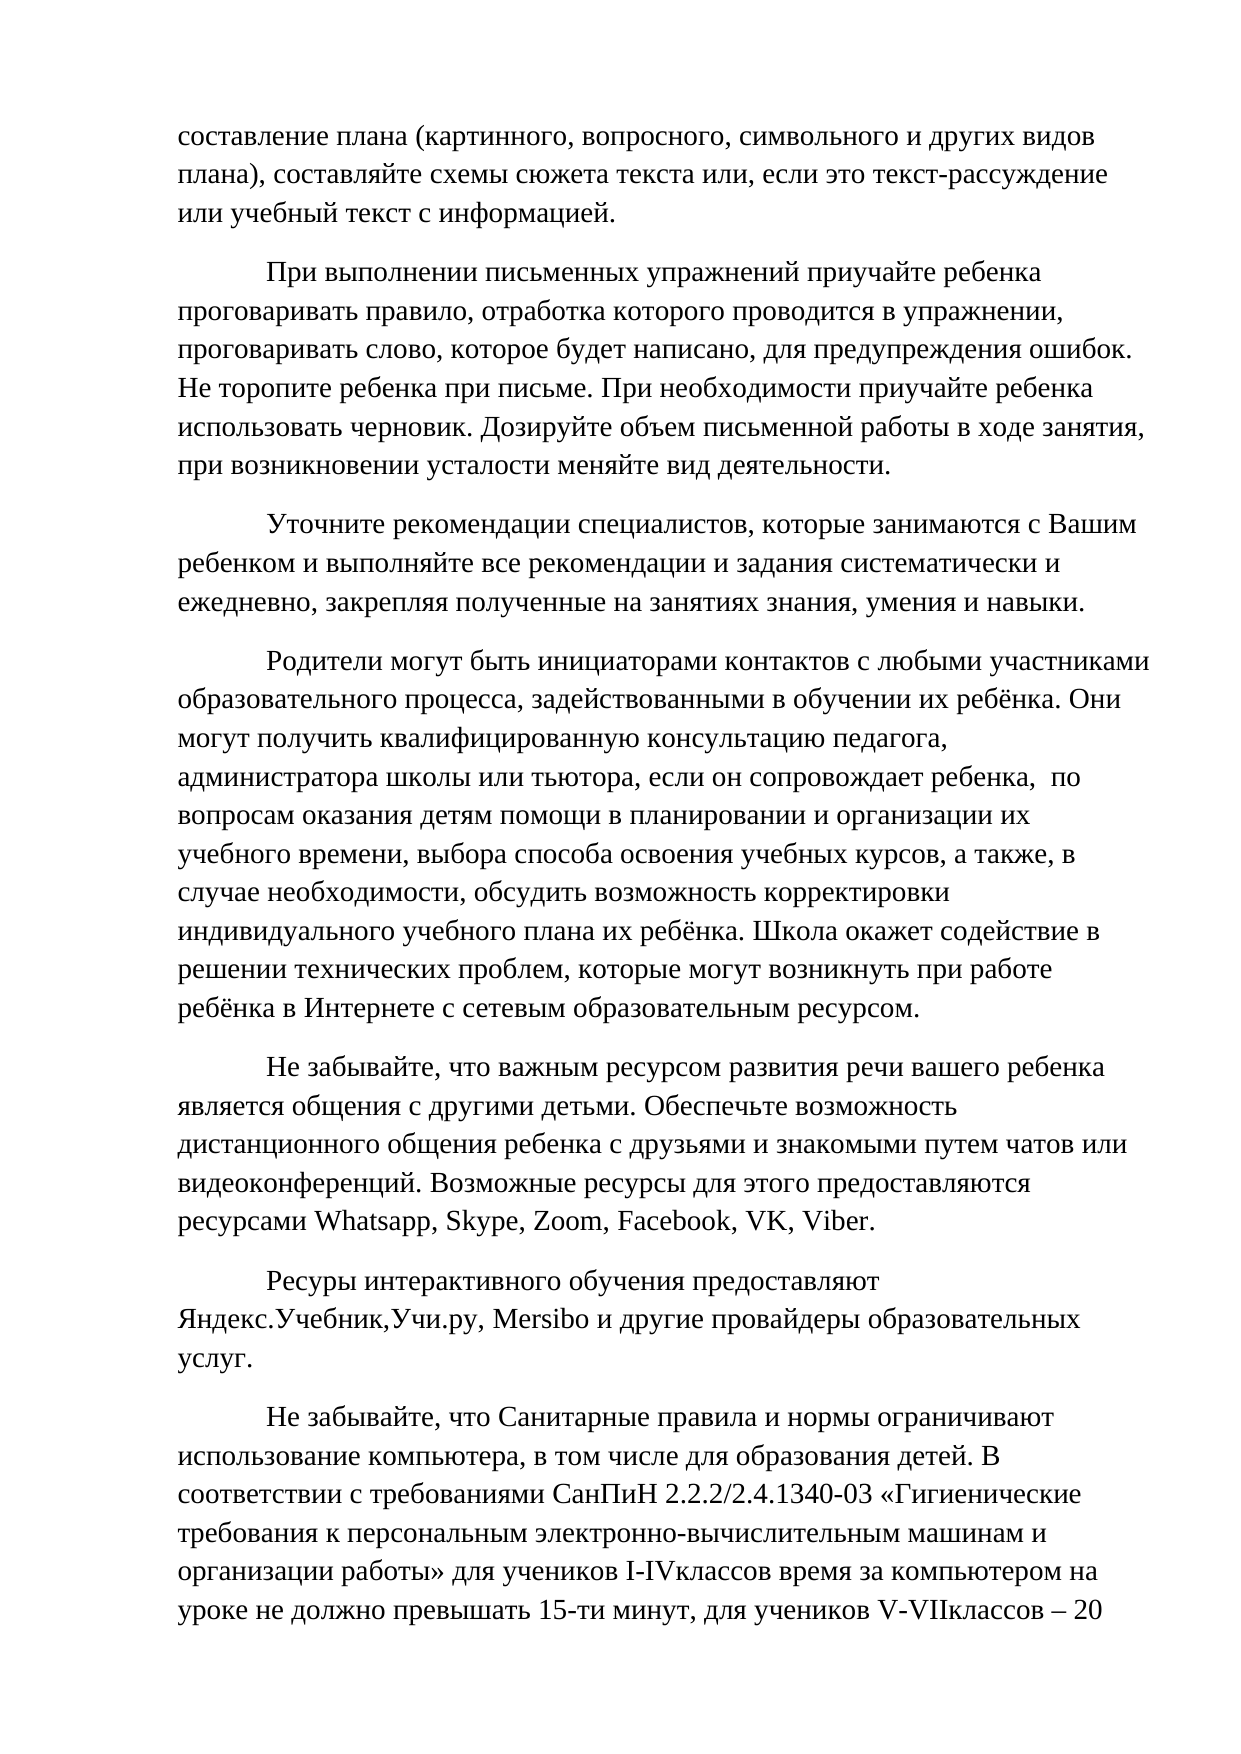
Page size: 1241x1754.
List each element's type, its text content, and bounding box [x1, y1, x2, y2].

text Уточните рекомендации специалистов, которые занимаются с Вашим ребенком и выполняйте все рекомендации и задания систематически и ежедневно, закрепляя полученные на занятиях знания, умения и навыки. [177, 507, 1152, 617]
text Родители могут быть инициаторами контактов с любыми участниками образовательного процесса, задействованными в обучении их ребёнка. Они могут получить квалифицированную консультацию педагога, администратора школы или тьютора, если он сопровождает ребенка, по вопросам оказания детям помощи в планировании и организации их учебного времени, выбора способа освоения учебных курсов, а также, в случае необходимости, обсудить возможность корректировки индивидуального учебного плана их ребёнка. Школа окажет содействие в решении технических проблем, которые могут возникнуть при работе ребёнка в Интернете с сетевым образовательным ресурсом. [177, 643, 1152, 1023]
text Не забывайте, что важным ресурсом развития речи вашего ребенка является общения с другими детьми. Обеспечьте возможность дистанционного общения ребенка с друзьями и знакомыми путем чатов или видеоконференций. Возможные ресурсы для этого предоставляются ресурсами Whatsapp, Skype, Zoom, Facebook, VK, Viber. [177, 1049, 1152, 1237]
text Ресуры интерактивного обучения предоставляют Яндекс.Учебник,Учи.ру, Mersibo и другие провайдеры образовательных услуг. [177, 1263, 1152, 1373]
text При выполнении письменных упражнений приучайте ребенка проговаривать правило, отработка которого проводится в упражнении, проговаривать слово, которое будет написано, для предупреждения ошибок. Не торопите ребенка при письме. При необходимости приучайте ребенка использовать черновик. Дозируйте объем письменной работы в ходе занятия, при возникновении усталости меняйте вид деятельности. [177, 254, 1152, 481]
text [177, 118, 1152, 229]
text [177, 1399, 1152, 1626]
